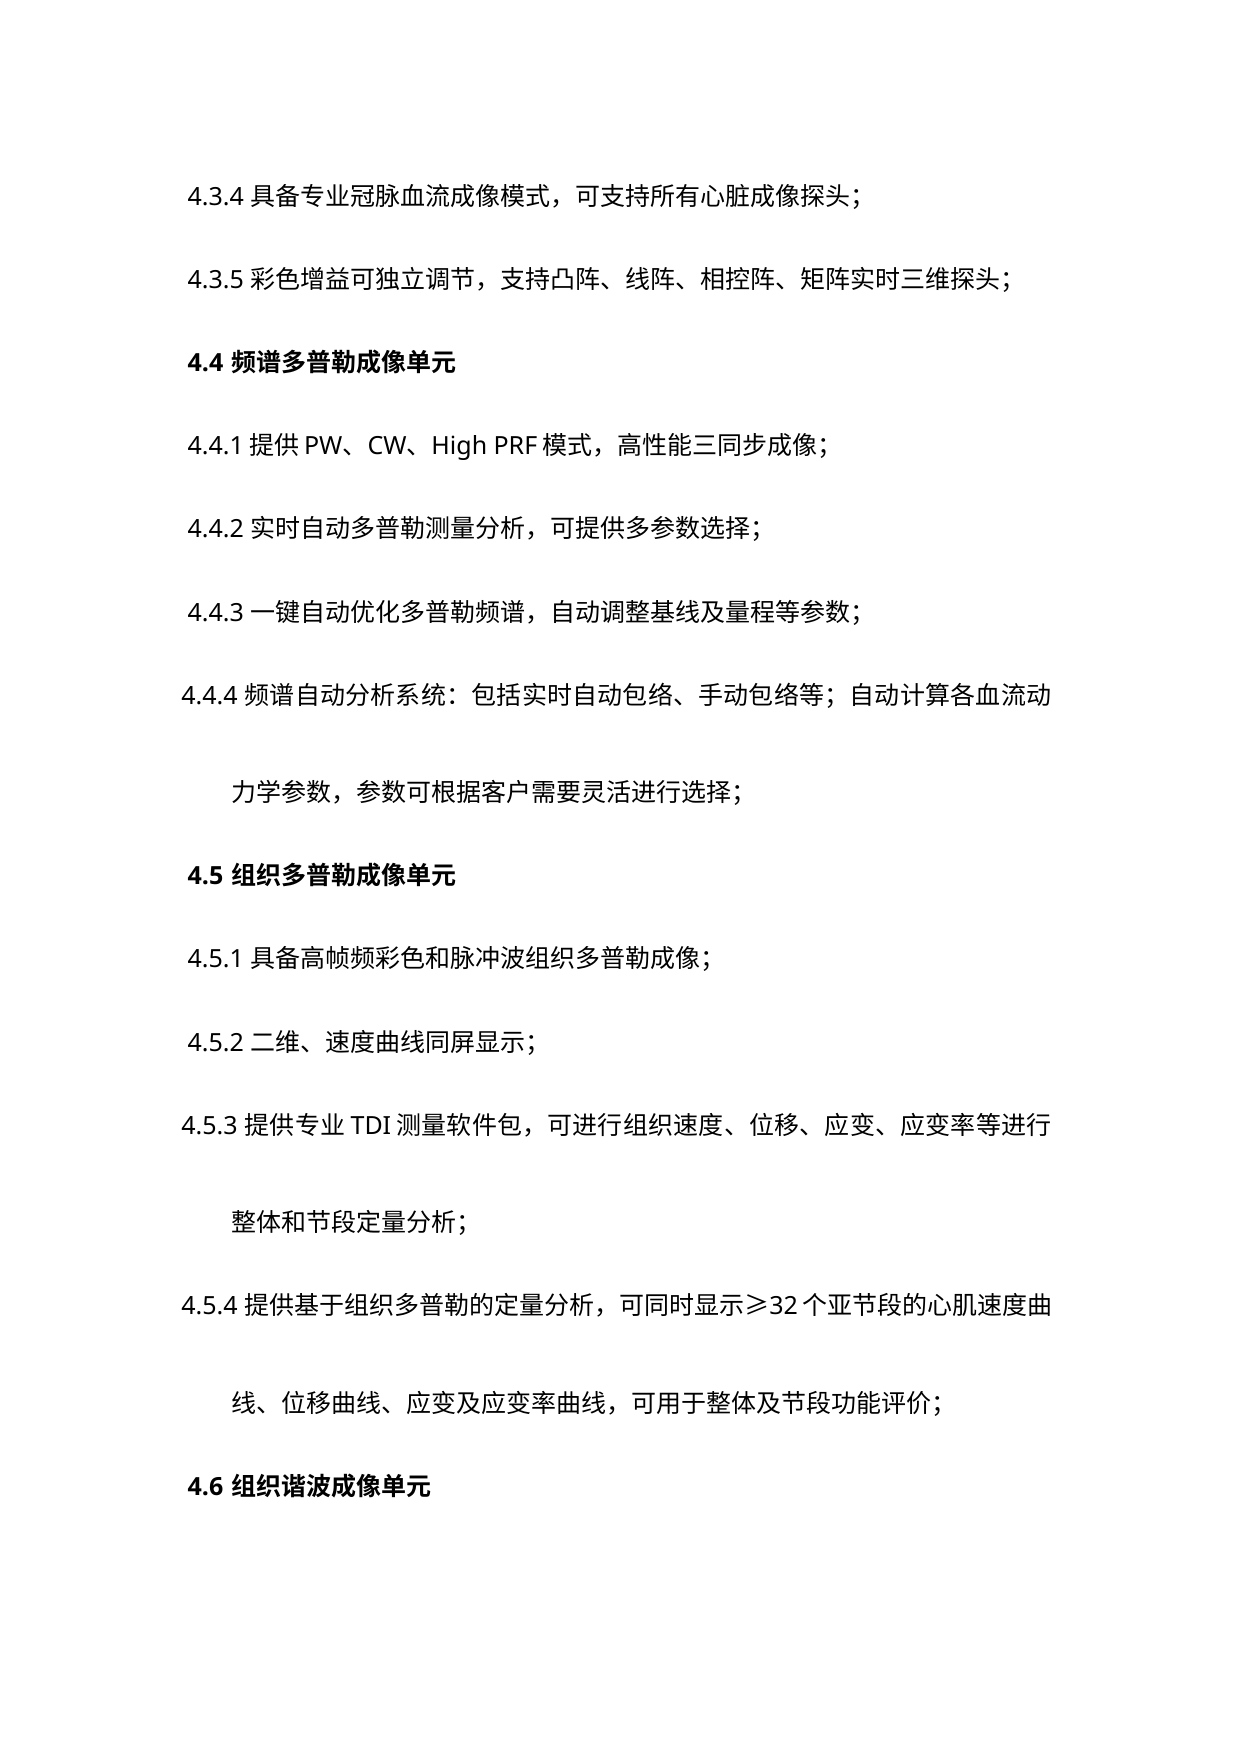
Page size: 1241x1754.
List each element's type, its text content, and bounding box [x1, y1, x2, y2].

text 4.5.4 提供基于组织多普勒的定量分析，可同时显示≥32个亚节段的心肌速度曲线、位移曲线、应变及应变率曲线，可用于整体及节段功能评价； [181, 1271, 1053, 1434]
text 4.5.2 二维、速度曲线同屏显示； [187, 1008, 1053, 1073]
text 4.5.1 具备高帧频彩色和脉冲波组织多普勒成像； [187, 924, 1053, 989]
text 4.6 组织谐波成像单元 [187, 1452, 1053, 1517]
text 4.4.4 频谱自动分析系统：包括实时自动包络、手动包络等；自动计算各血流动力学参数，参数可根据客户需要灵活进行选择； [181, 661, 1053, 823]
text 4.3.5 彩色增益可独立调节，支持凸阵、线阵、相控阵、矩阵实时三维探头； [187, 245, 1053, 310]
text 4.4.3 一键自动优化多普勒频谱，自动调整基线及量程等参数； [187, 578, 1053, 643]
text 4.3.4 具备专业冠脉血流成像模式，可支持所有心脏成像探头； [187, 162, 1053, 227]
text 4.5 组织多普勒成像单元 [187, 841, 1053, 906]
text 4.5.3 提供专业TDI测量软件包，可进行组织速度、位移、应变、应变率等进行整体和节段定量分析； [181, 1091, 1053, 1253]
text 4.4.2 实时自动多普勒测量分析，可提供多参数选择； [187, 494, 1053, 559]
text 4.4.1提供PW、CW、High PRF模式，高性能三同步成像； [187, 411, 1053, 476]
text 4.4 频谱多普勒成像单元 [187, 328, 1053, 393]
